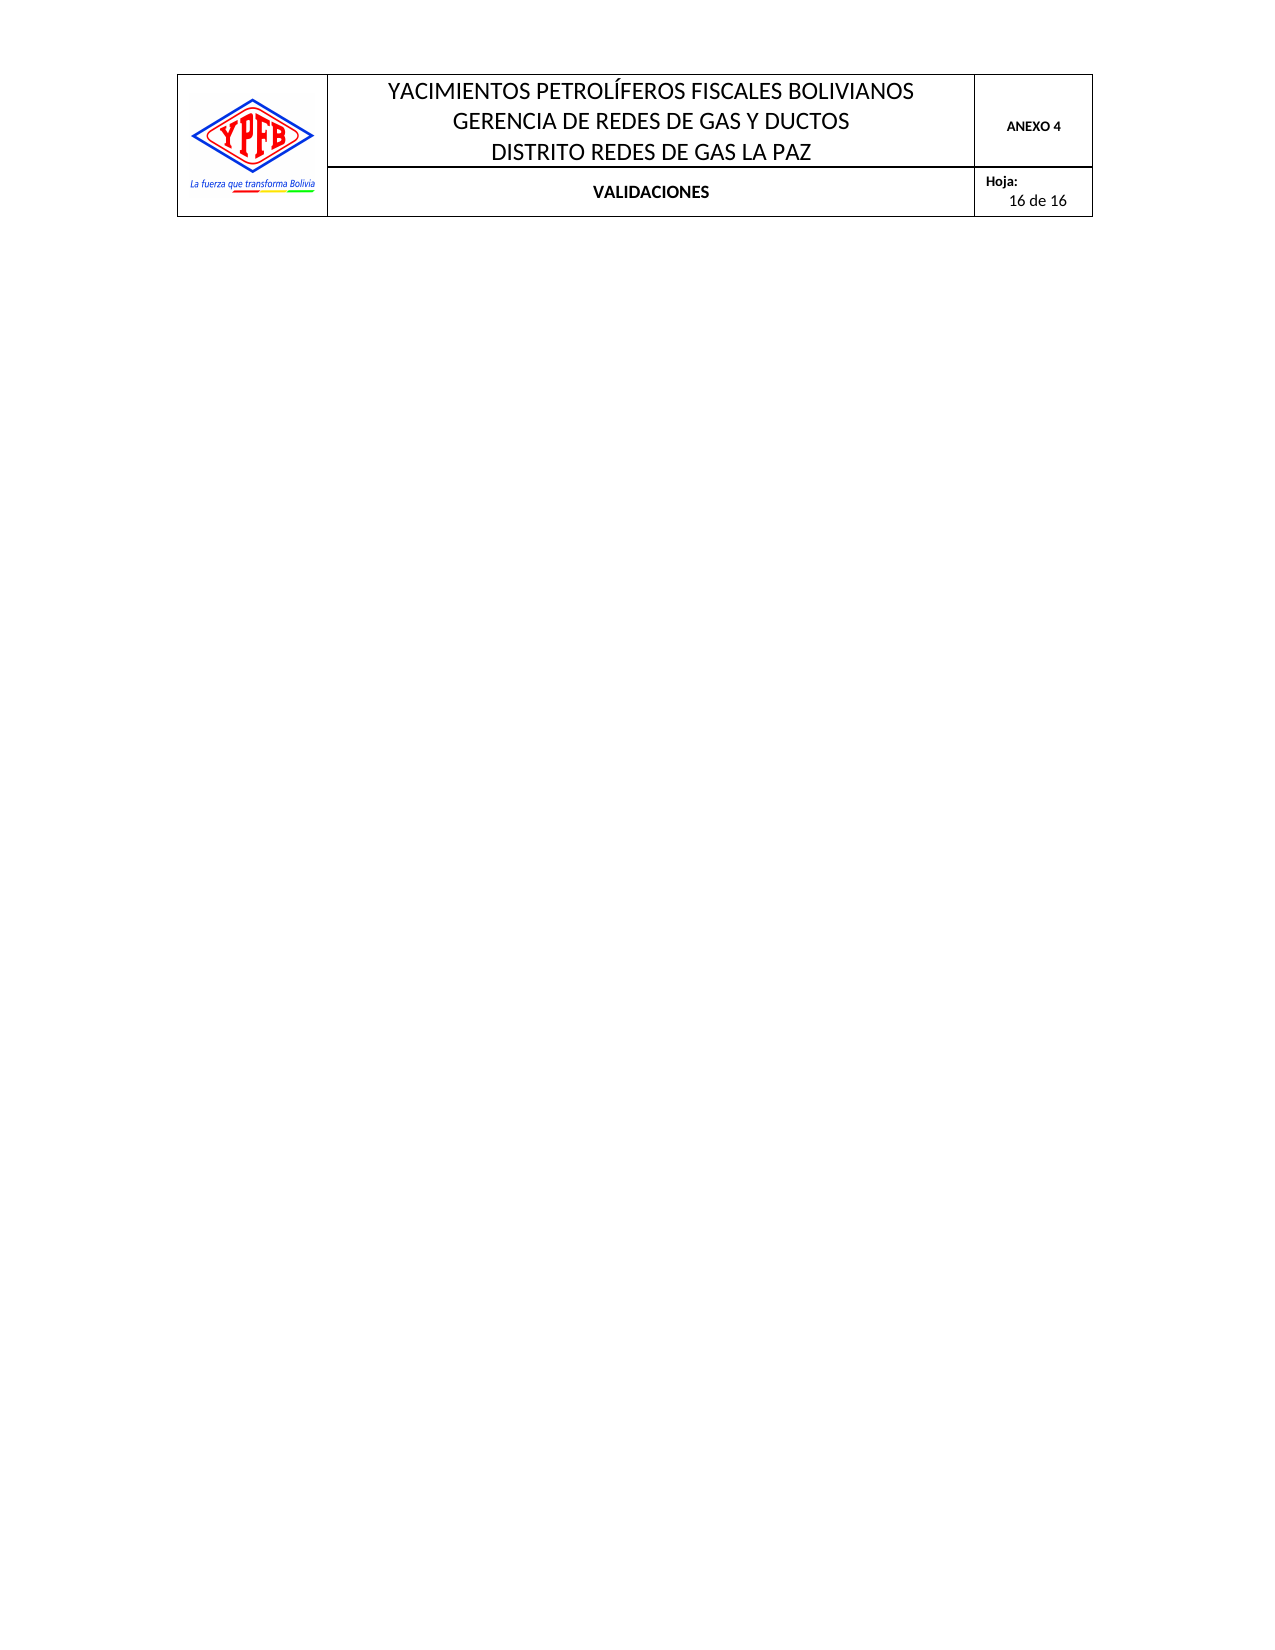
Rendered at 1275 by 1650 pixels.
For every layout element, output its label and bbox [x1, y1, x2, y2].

picture [188, 93, 316, 198]
